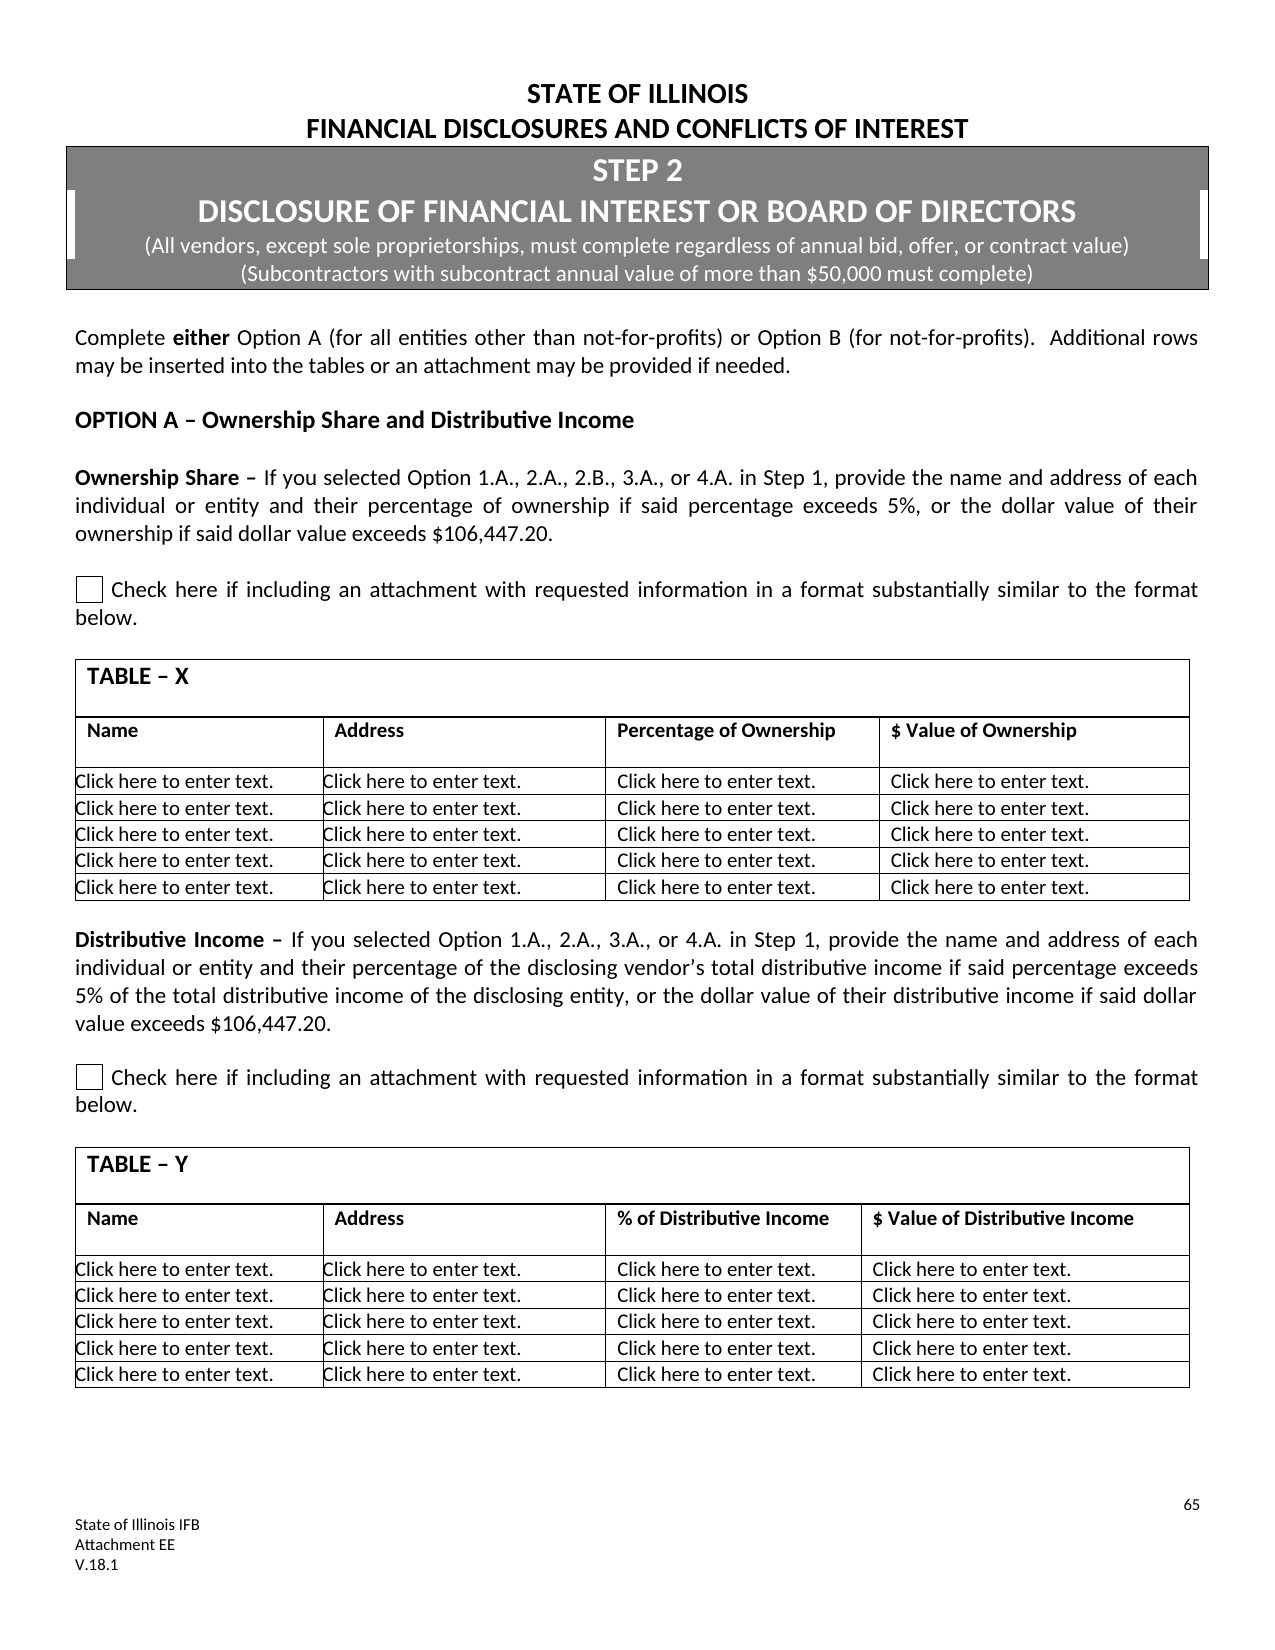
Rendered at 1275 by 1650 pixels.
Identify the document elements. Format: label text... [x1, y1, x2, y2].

text DISCLOSURE OF FINANCIAL INTEREST OR BOARD OF DIRECTORS [75, 190, 1200, 231]
text Ownership Share – If you selected Option 1.A., 2.A., 2.B., 3.A., or 4.A. in Step 1, provide the name and address of each individual or entity and their percentage of ownership if said percentage exceeds 5%, or the dollar value of their ownership if said dollar value exceeds $106,447.20. [75, 463, 1200, 547]
table_header $ Value of Ownership [880, 718, 1189, 767]
table_header % of Distributive Income [606, 1205, 861, 1255]
text Distributive Income – If you selected Option 1.A., 2.A., 3.A., or 4.A. in Step 1, provide the name and address of each individual or entity and their percentage of the disclosing vendor’s total distributive income if said percentage exceeds 5% of the total distributive income of the disclosing entity, or the dollar value of their distributive income if said dollar value exceeds $106,447.20. [75, 926, 1200, 1038]
text STEP 2 [67, 147, 1208, 190]
table_header TABLE – Y [76, 1148, 1189, 1203]
table_header Percentage of Ownership [606, 718, 879, 767]
table_header TABLE – X [76, 660, 1189, 716]
table_header Name [76, 718, 323, 767]
text Check here if including an attachment with requested information in a format substantially similar to the format below. [75, 1063, 1200, 1119]
table_header Address [324, 718, 605, 767]
text (All vendors, except sole proprietorships, must complete regardless of annual bid, offer, or contract value) [75, 231, 1200, 256]
table_header $ Value of Distributive Income [862, 1205, 1189, 1255]
text OPTION A – Ownership Share and Distributive Income [75, 404, 1200, 435]
text (Subcontractors with subcontract annual value of more than $50,000 must complete) [67, 256, 1208, 289]
table_header Name [76, 1205, 323, 1255]
table_header Address [324, 1205, 605, 1255]
text Complete either Option A (for all entities other than not-for-profits) or Option B (for not-for-profits). Additional rows may be inserted into the tables or an attachment may be provided if needed. [75, 323, 1200, 379]
text Check here if including an attachment with requested information in a format substantially similar to the format below. [75, 575, 1200, 631]
